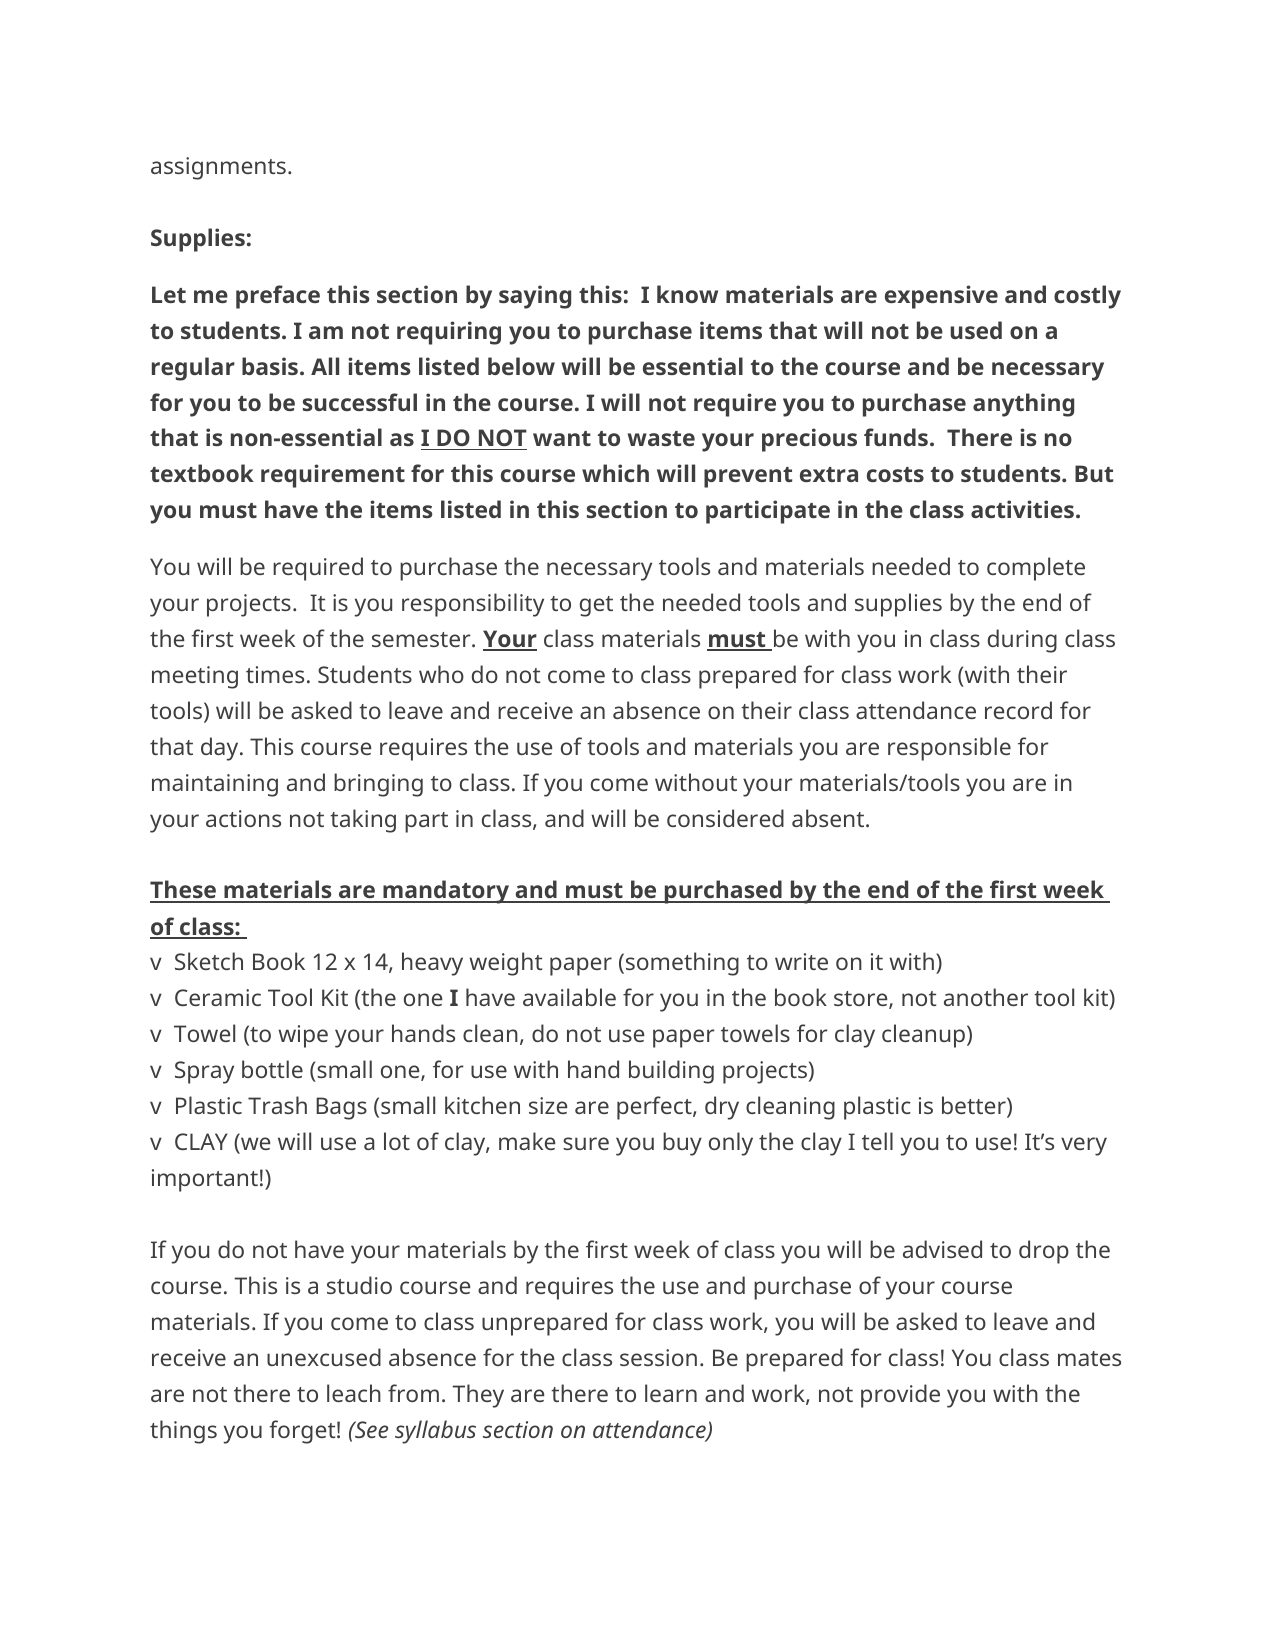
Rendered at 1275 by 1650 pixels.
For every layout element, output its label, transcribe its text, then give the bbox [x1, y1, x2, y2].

text Let me preface this section by saying this: I know materials are expensive and costly to students. I am not requiring you to purchase items that will not be used on a regular basis. All items listed below will be essential to the course and be necessary for you to be successful in the course. I will not require you to purchase anything that is non-essential as I DO NOT want to waste your precious funds. There is no textbook requirement for this course which will prevent extra costs to students. But you must have the items listed in this section to participate in the class activities. [150, 279, 1125, 526]
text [150, 150, 1125, 253]
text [150, 551, 1125, 1445]
